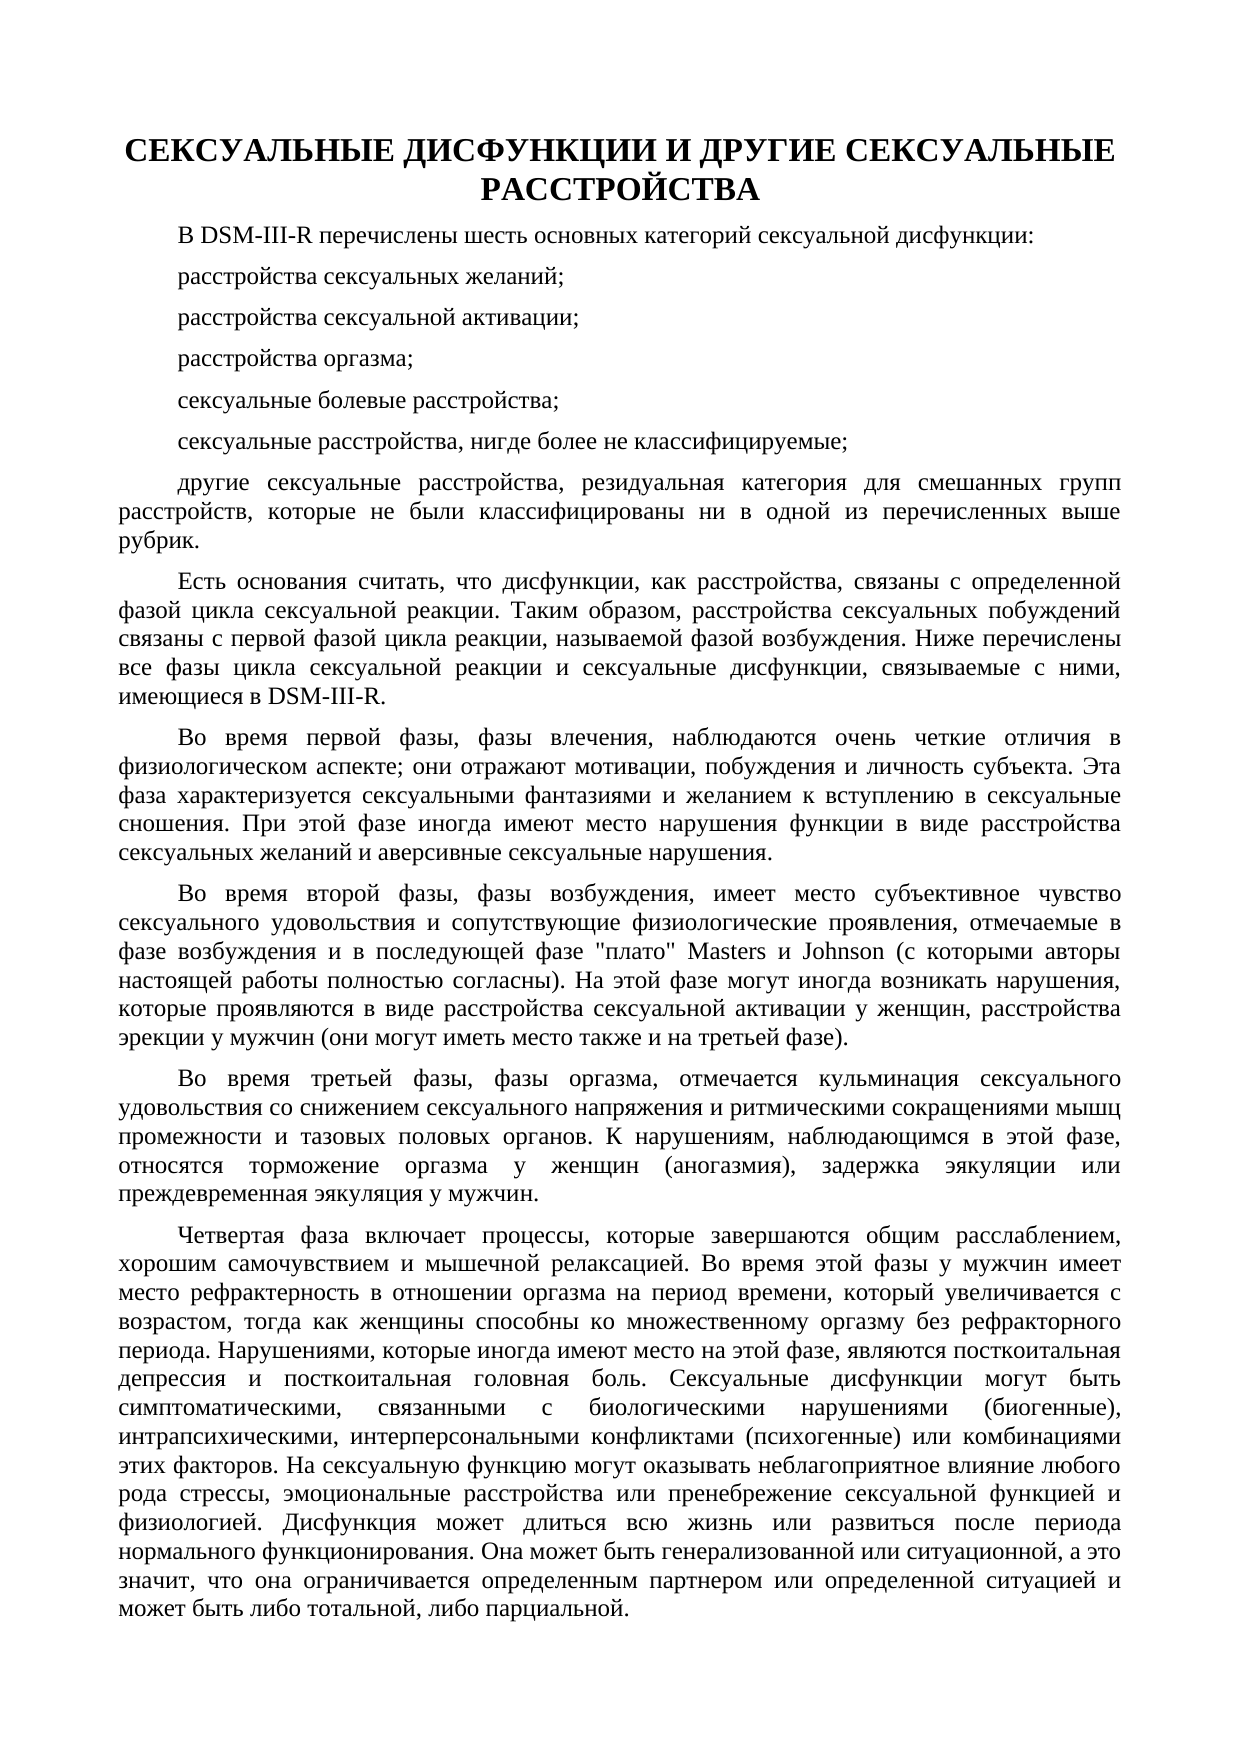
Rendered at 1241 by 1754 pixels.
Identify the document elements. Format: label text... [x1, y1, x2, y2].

text расстройства оргазма; [118, 343, 1122, 372]
text расстройства сексуальных желаний; [118, 261, 1122, 290]
text другие сексуальные расстройства, резидуальная категория для смешанных групп расстройств, которые не были классифицированы ни в одной из перечисленных выше рубрик. [118, 467, 1122, 553]
text сексуальные расстройства, нигде более не классифицируемые; [118, 426, 1122, 455]
text Во время второй фазы, фазы возбуждения, имеет место субъективное чувство сексуального удовольствия и сопутствующие физиологические проявления, отмечаемые в фазе возбуждения и в последующей фазе "плато" Masters и Johnson (с которыми авторы настоящей работы полностью согласны). На этой фазе могут иногда возникать нарушения, которые проявляются в виде расстройства сексуальной активации у женщин, расстройства эрекции у мужчин (они могут иметь место также и на третьей фазе). [118, 878, 1122, 1051]
text сексуальные болевые расстройства; [118, 385, 1122, 413]
text Четвертая фаза включает процессы, которые завершаются общим расслаблением, хорошим самочувствием и мышечной релаксацией. Во время этой фазы у мужчин имеет место рефрактерность в отношении оргазма на период времени, который увеличивается с возрастом, тогда как женщины способны ко множественному оргазму без рефракторного периода. Нарушениями, которые иногда имеют место на этой фазе, являются посткоитальная депрессия и посткоитальная головная боль. Сексуальные дисфункции могут быть симптоматическими, связанными с биологическими нарушениями (биогенные), интрапсихическими, интерперсональными конфликтами (психогенные) или комбинациями этих факторов. На сексуальную функцию могут оказывать неблагоприятное влияние любого рода стрессы, эмоциональные расстройства или пренебрежение сексуальной функцией и физиологией. Дисфункция может длиться всю жизнь или развиться после периода нормального функционирования. Она может быть генерализованной или ситуационной, а это значит, что она ограничивается определенным партнером или определенной ситуацией и может быть либо тотальной, либо парциальной. [118, 1220, 1122, 1622]
text расстройства сексуальной активации; [118, 302, 1122, 331]
text Во время первой фазы, фазы влечения, наблюдаются очень четкие отличия в физиологическом аспекте; они отражают мотивации, побуждения и личность субъекта. Эта фаза характеризуется сексуальными фантазиями и желанием к вступлению в сексуальные сношения. При этой фазе иногда имеют место нарушения функции в виде расстройства сексуальных желаний и аверсивные сексуальные нарушения. [118, 722, 1122, 866]
text Есть основания считать, что дисфункции, как расстройства, связаны с определенной фазой цикла сексуальной реакции. Таким образом, расстройства сексуальных побуждений связаны с первой фазой цикла реакции, называемой фазой возбуждения. Ниже перечислены все фазы цикла сексуальной реакции и сексуальные дисфункции, связываемые с ними, имеющиеся в DSM-III-R. [118, 566, 1122, 710]
text СЕКСУАЛЬНЫЕ ДИСФУНКЦИИ И ДРУГИЕ СЕКСУАЛЬНЫЕ РАССТРОЙСТВА [118, 131, 1122, 207]
text Во время третьей фазы, фазы оргазма, отмечается кульминация сексуального удовольствия со снижением сексуального напряжения и ритмическими сокращениями мышц промежности и тазовых половых органов. К нарушениям, наблюдающимся в этой фазе, относятся торможение оргазма у женщин (аногазмия), задержка эякуляции или преждевременная эякуляция у мужчин. [118, 1063, 1122, 1207]
text В DSM-III-R перечислены шесть основных категорий сексуальной дисфункции: [118, 220, 1122, 248]
